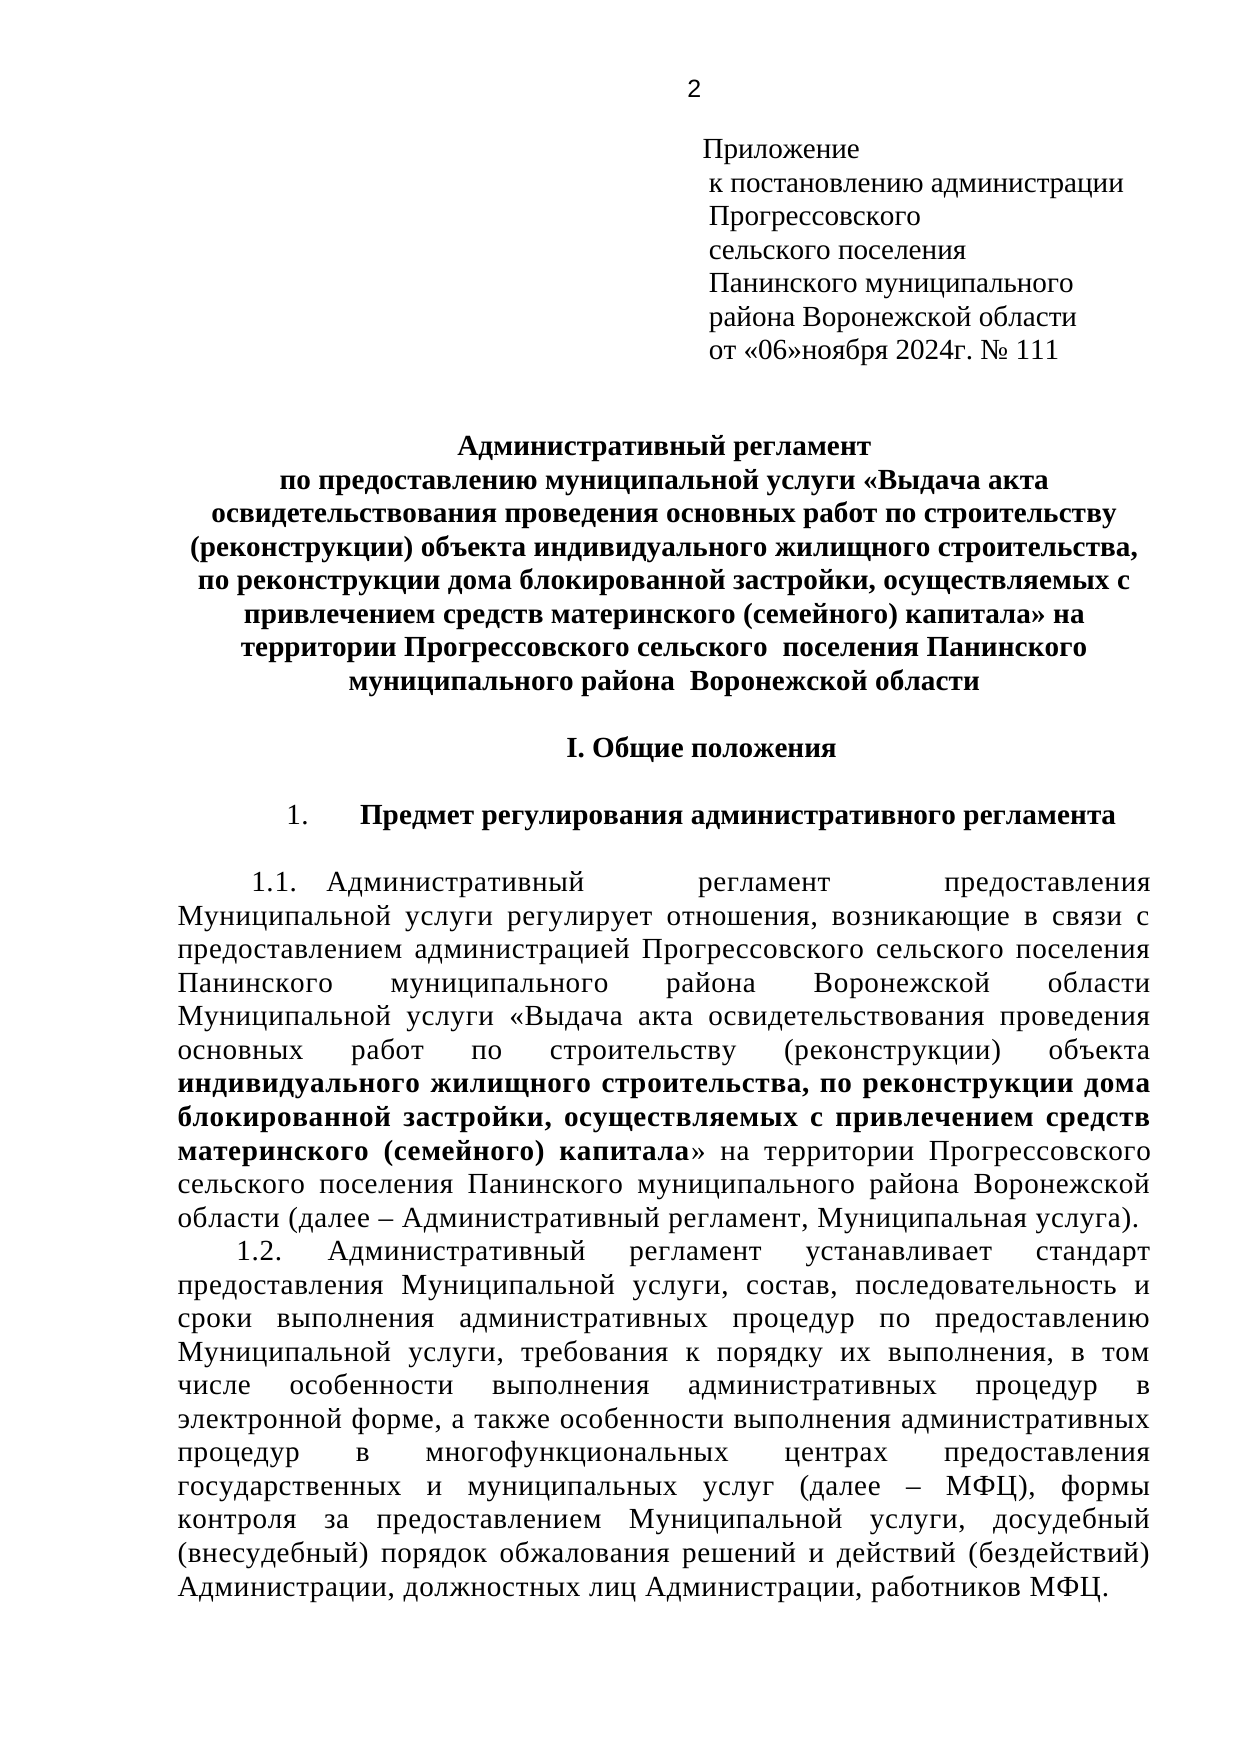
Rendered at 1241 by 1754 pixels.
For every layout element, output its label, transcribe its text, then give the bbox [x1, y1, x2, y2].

text Прогрессовского [709, 198, 1152, 232]
list Административный регламент устанавливает стандарт предоставления Муниципальной услуги, состав, последовательность и сроки выполнения административных процедур по предоставлению Муниципальной услуги, требования к порядку их выполнения, в том числе особенности выполнения административных процедур в электронной форме, а также особенности выполнения административных процедур в многофункциональных центрах предоставления государственных и муниципальных услуг (далее – МФЦ), формы контроля за предоставлением Муниципальной услуги, досудебный (внесудебный) порядок обжалования решений и действий (бездействий) Администрации, должностных лиц Администрации, работников МФЦ. [177, 1233, 1152, 1602]
text Административный регламент [177, 428, 1152, 462]
text по предоставлению муниципальной услуги «Выдача акта освидетельствования проведения основных работ по строительству (реконструкции) объекта индивидуального жилищного строительства, по реконструкции дома блокированной застройки, осуществляемых с привлечением средств материнского (семейного) капитала» на территории Прогрессовского сельского поселения Панинского муниципального района Воронежской области [177, 462, 1152, 697]
list Предмет регулирования административного регламента [177, 797, 1152, 831]
text сельского поселения [709, 232, 1152, 265]
text Панинского муниципального района Воронежской области [709, 265, 1152, 332]
text Приложение [177, 131, 1152, 165]
list Административный регламент предоставления Муниципальной услуги регулирует отношения, возникающие в связи с предоставлением администрацией Прогрессовского сельского поселения Панинского муниципального района Воронежской области Муниципальной услуги «Выдача акта освидетельствования проведения основных работ по строительству (реконструкции) объекта индивидуального жилищного строительства, по реконструкции дома блокированной застройки, осуществляемых с привлечением средств материнского (семейного) капитала» на территории Прогрессовского сельского поселения Панинского муниципального района Воронежской области (далее – Административный регламент, Муниципальная услуга). [177, 864, 1152, 1233]
text I. Общие положения [177, 730, 1152, 764]
text от «06»ноября 2024г. № 111 [709, 332, 1152, 366]
text к постановлению администрации [709, 165, 1152, 198]
